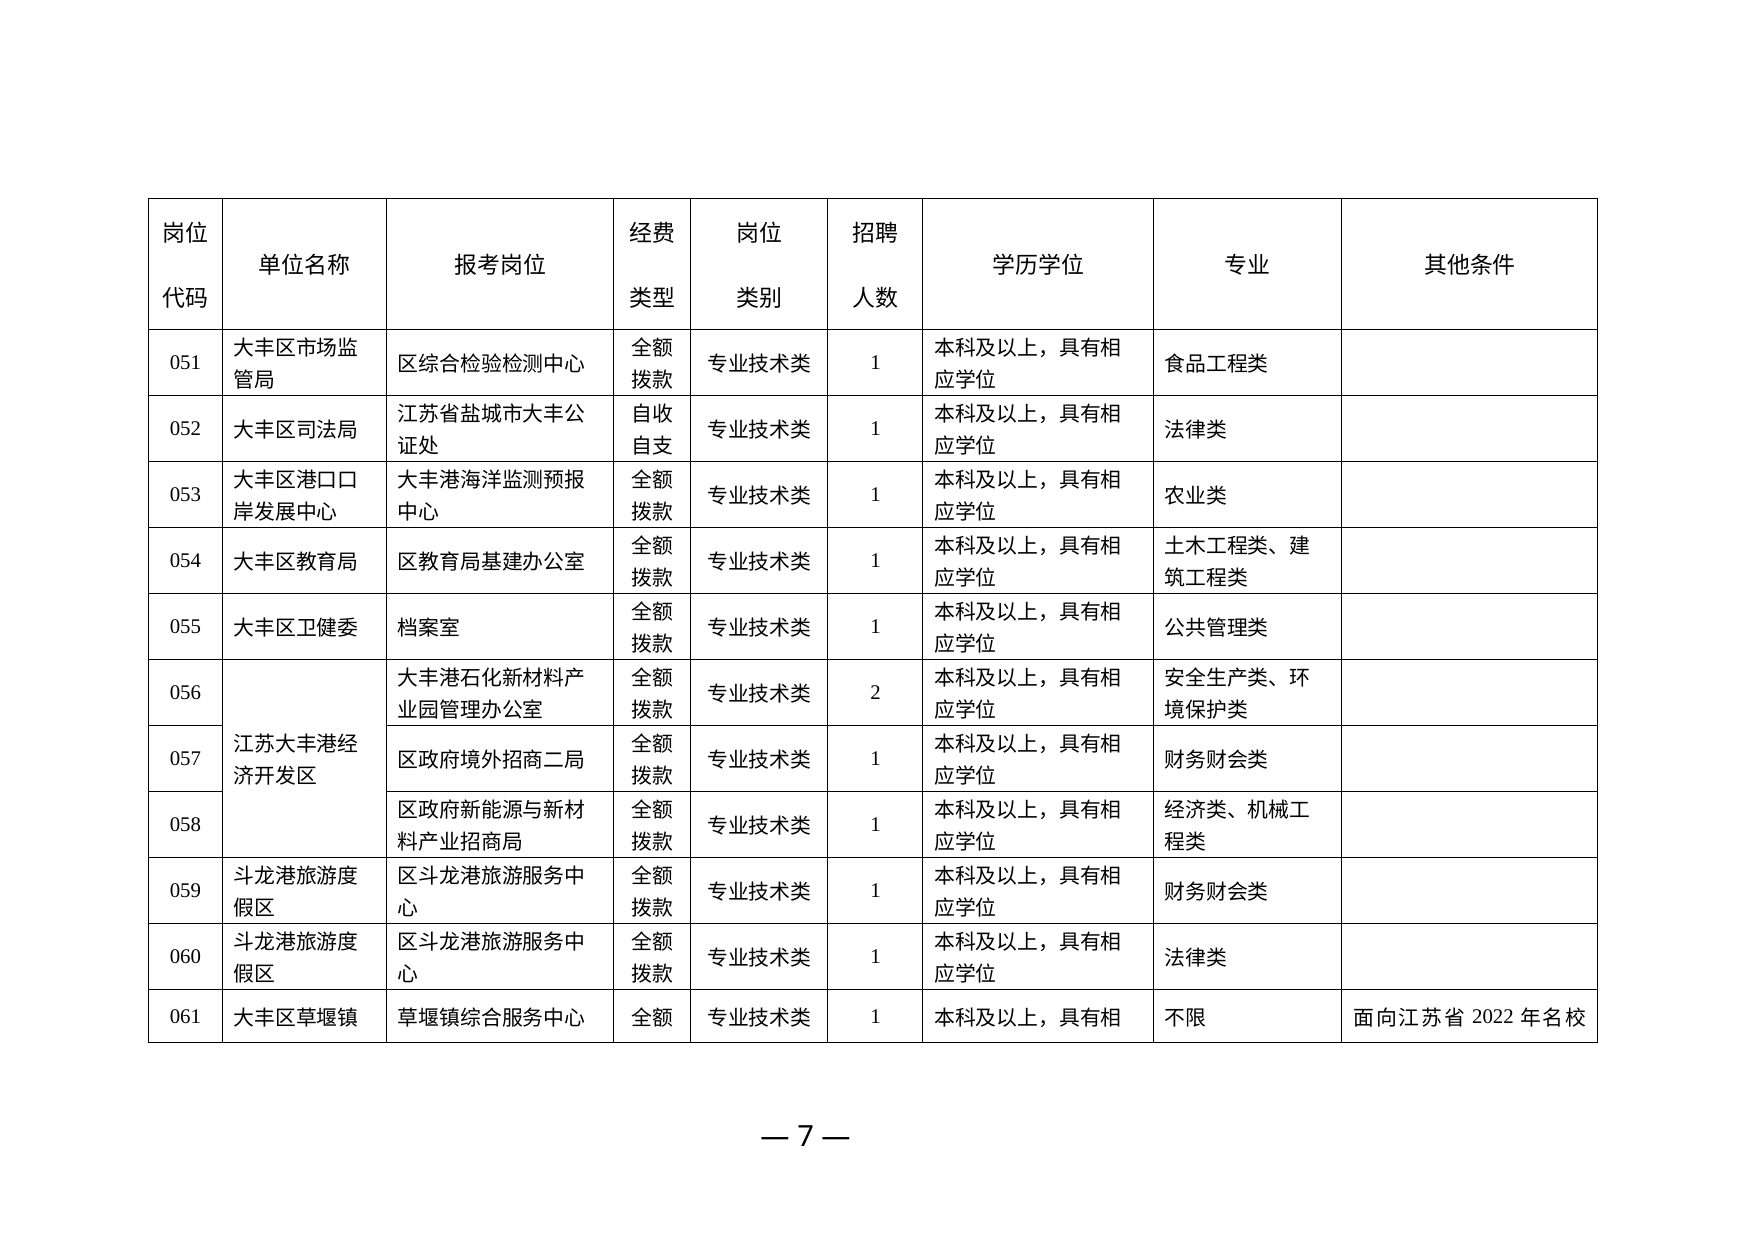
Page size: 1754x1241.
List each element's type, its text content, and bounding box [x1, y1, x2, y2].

table_cell 大丰区港口口岸发展中心 [223, 462, 386, 527]
table_cell 不限 [1154, 990, 1341, 1042]
table_cell [1342, 330, 1597, 395]
table_cell 058 [149, 792, 222, 857]
table_cell 060 [149, 924, 222, 989]
table_cell [1342, 858, 1597, 923]
table_cell 财务财会类 [1154, 726, 1341, 791]
table_cell 本科及以上，具有相应学位 [923, 528, 1153, 593]
table_cell 大丰港海洋监测预报中心 [387, 462, 613, 527]
table_cell 1 [828, 396, 922, 461]
table_header 报考岗位 [387, 199, 613, 329]
table_cell [1342, 924, 1597, 989]
table_cell 053 [149, 462, 222, 527]
table_cell 全额拨款 [614, 924, 690, 989]
table_cell 1 [828, 858, 922, 923]
table_cell 专业技术类 [691, 990, 827, 1042]
table_cell 1 [828, 990, 922, 1042]
table_cell 区综合检验检测中心 [387, 330, 613, 395]
table_cell [1342, 462, 1597, 527]
table_header 招聘 人数 [828, 199, 922, 329]
table_cell 区斗龙港旅游服务中心 [387, 858, 613, 923]
table_cell 大丰区草堰镇人民政府 [223, 990, 386, 1042]
table_cell 大丰港石化新材料产业园管理办公室 [387, 660, 613, 725]
table_cell [1342, 726, 1597, 791]
table_cell 全额拨款 [614, 792, 690, 857]
table_cell 面向江苏省2022年名校优生选调工作指定的1类、2类20所高校应往届优秀毕业生 [1342, 990, 1597, 1042]
table_cell 专业技术类 [691, 726, 827, 791]
table_cell [1342, 594, 1597, 659]
table_cell 057 [149, 726, 222, 791]
table_cell 全额拨款 [614, 594, 690, 659]
table_cell 全额拨款 [614, 990, 690, 1042]
table_cell 全额拨款 [614, 660, 690, 725]
table_header 岗位 类别 [691, 199, 827, 329]
table_cell 斗龙港旅游度假区 [223, 924, 386, 989]
table_cell 本科及以上，具有相应学位 [923, 660, 1153, 725]
table_header 经费 类型 [614, 199, 690, 329]
table_cell 1 [828, 726, 922, 791]
table_cell 斗龙港旅游度假区 [223, 858, 386, 923]
table_cell 土木工程类、建筑工程类 [1154, 528, 1341, 593]
table_cell 2 [828, 660, 922, 725]
table_cell 专业技术类 [691, 330, 827, 395]
table_cell 本科及以上，具有相应学位 [923, 990, 1153, 1042]
table_cell 专业技术类 [691, 858, 827, 923]
table_header 其他条件 [1342, 199, 1597, 329]
table_cell 1 [828, 528, 922, 593]
table_cell 安全生产类、环境保护类 [1154, 660, 1341, 725]
table_cell [1342, 660, 1597, 725]
table_cell 051 [149, 330, 222, 395]
table_cell [1342, 396, 1597, 461]
table_cell 江苏省盐城市大丰公证处 [387, 396, 613, 461]
table_cell 本科及以上，具有相应学位 [923, 726, 1153, 791]
table_cell 本科及以上，具有相应学位 [923, 396, 1153, 461]
table_cell 全额拨款 [614, 330, 690, 395]
table_cell 农业类 [1154, 462, 1341, 527]
table_cell 1 [828, 330, 922, 395]
table_cell 区政府新能源与新材料产业招商局 [387, 792, 613, 857]
table_cell 1 [828, 792, 922, 857]
table_cell 052 [149, 396, 222, 461]
table_cell 法律类 [1154, 396, 1341, 461]
table_cell 054 [149, 528, 222, 593]
table_cell 专业技术类 [691, 924, 827, 989]
table_cell 专业技术类 [691, 660, 827, 725]
table_cell 本科及以上，具有相应学位 [923, 330, 1153, 395]
table_cell 本科及以上，具有相应学位 [923, 858, 1153, 923]
table_cell 草堰镇综合服务中心 [387, 990, 613, 1042]
table_cell 财务财会类 [1154, 858, 1341, 923]
table_cell 全额拨款 [614, 858, 690, 923]
table_cell 区政府境外招商二局 [387, 726, 613, 791]
table_cell 059 [149, 858, 222, 923]
table_cell 1 [828, 462, 922, 527]
table_cell 055 [149, 594, 222, 659]
table_cell [1342, 792, 1597, 857]
table_cell 自收自支 [614, 396, 690, 461]
table_cell 本科及以上，具有相应学位 [923, 594, 1153, 659]
table_cell 江苏大丰港经济开发区 [223, 660, 386, 857]
table_cell 区教育局基建办公室 [387, 528, 613, 593]
table_cell 本科及以上，具有相应学位 [923, 924, 1153, 989]
table_cell 专业技术类 [691, 462, 827, 527]
table_cell 大丰区卫健委 [223, 594, 386, 659]
table_cell 全额拨款 [614, 528, 690, 593]
table_cell 本科及以上，具有相应学位 [923, 462, 1153, 527]
table_cell 专业技术类 [691, 594, 827, 659]
table_cell 食品工程类 [1154, 330, 1341, 395]
table_cell 公共管理类 [1154, 594, 1341, 659]
table_cell 大丰区司法局 [223, 396, 386, 461]
table_cell 全额拨款 [614, 462, 690, 527]
table_cell 本科及以上，具有相应学位 [923, 792, 1153, 857]
table_cell 区斗龙港旅游服务中心 [387, 924, 613, 989]
table_cell 专业技术类 [691, 528, 827, 593]
table_header 单位名称 [223, 199, 386, 329]
table_cell 1 [828, 924, 922, 989]
table_cell 专业技术类 [691, 396, 827, 461]
table_cell 全额拨款 [614, 726, 690, 791]
table_cell 法律类 [1154, 924, 1341, 989]
table_cell 1 [828, 594, 922, 659]
table_header 岗位 代码 [149, 199, 222, 329]
table_cell [1342, 528, 1597, 593]
table_header 专业 [1154, 199, 1341, 329]
table_header 学历学位 [923, 199, 1153, 329]
table_cell 056 [149, 660, 222, 725]
table_cell 061 [149, 990, 222, 1042]
table_cell 经济类、机械工程类 [1154, 792, 1341, 857]
table_cell 档案室 [387, 594, 613, 659]
table_cell 大丰区教育局 [223, 528, 386, 593]
table_cell 专业技术类 [691, 792, 827, 857]
table_cell 大丰区市场监管局 [223, 330, 386, 395]
